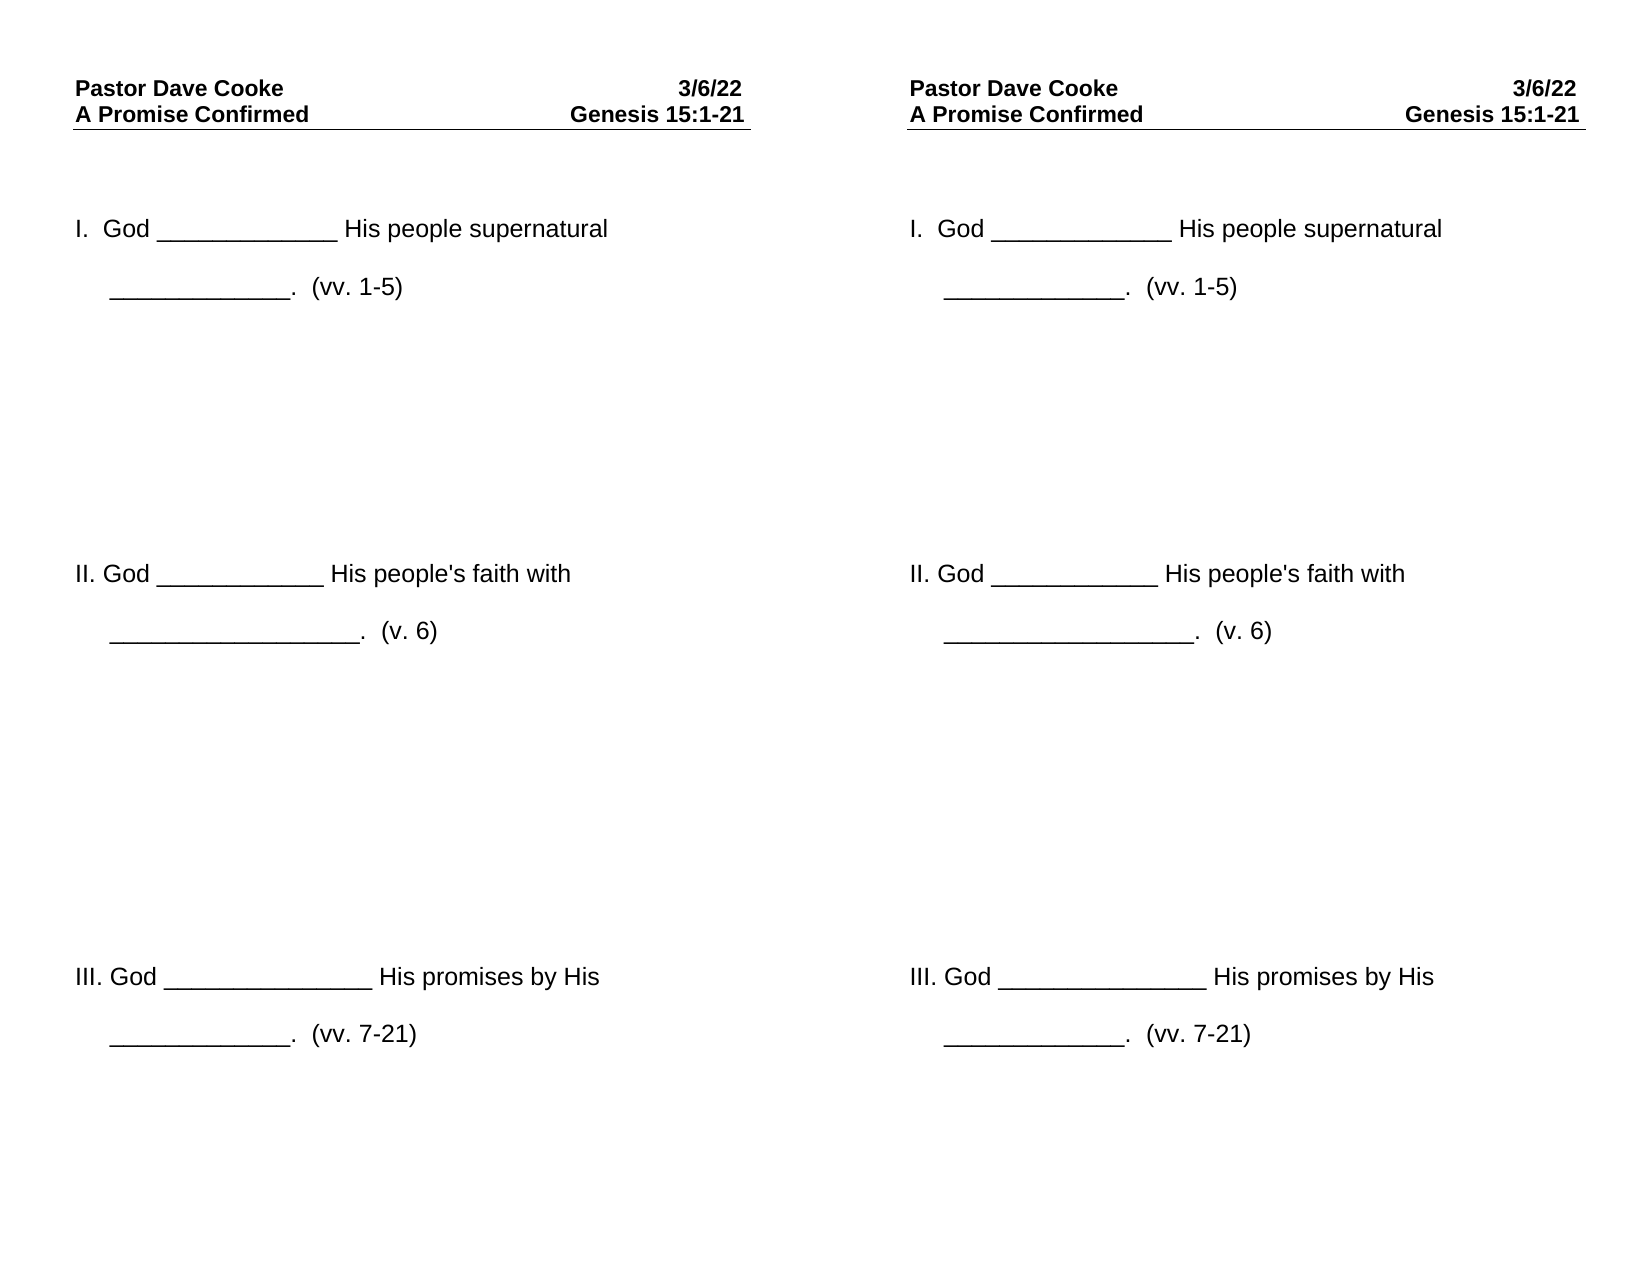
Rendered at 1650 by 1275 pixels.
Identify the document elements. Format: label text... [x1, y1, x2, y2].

text _____________. (vv. 7-21) [75, 1019, 759, 1048]
text II. God ____________ His people's faith with [909, 559, 1594, 588]
text I. God _____________ His people supernatural [909, 214, 1594, 243]
text _____________. (vv. 1-5) [75, 271, 759, 300]
text III. God _______________ His promises by His [909, 961, 1594, 990]
text Pastor Dave Cooke 3/6/22 [75, 75, 759, 101]
text A Promise Confirmed Genesis 15:1-21 [909, 101, 1594, 128]
text __________________. (v. 6) [75, 616, 759, 645]
text _____________. (vv. 1-5) [909, 271, 1594, 300]
text II. God ____________ His people's faith with [75, 559, 759, 588]
text _____________. (vv. 7-21) [909, 1019, 1594, 1048]
text __________________. (v. 6) [909, 616, 1594, 645]
text A Promise Confirmed Genesis 15:1-21 [75, 101, 759, 128]
text I. God _____________ His people supernatural [75, 214, 759, 243]
text III. God _______________ His promises by His [75, 961, 759, 990]
text Pastor Dave Cooke 3/6/22 [909, 75, 1594, 101]
